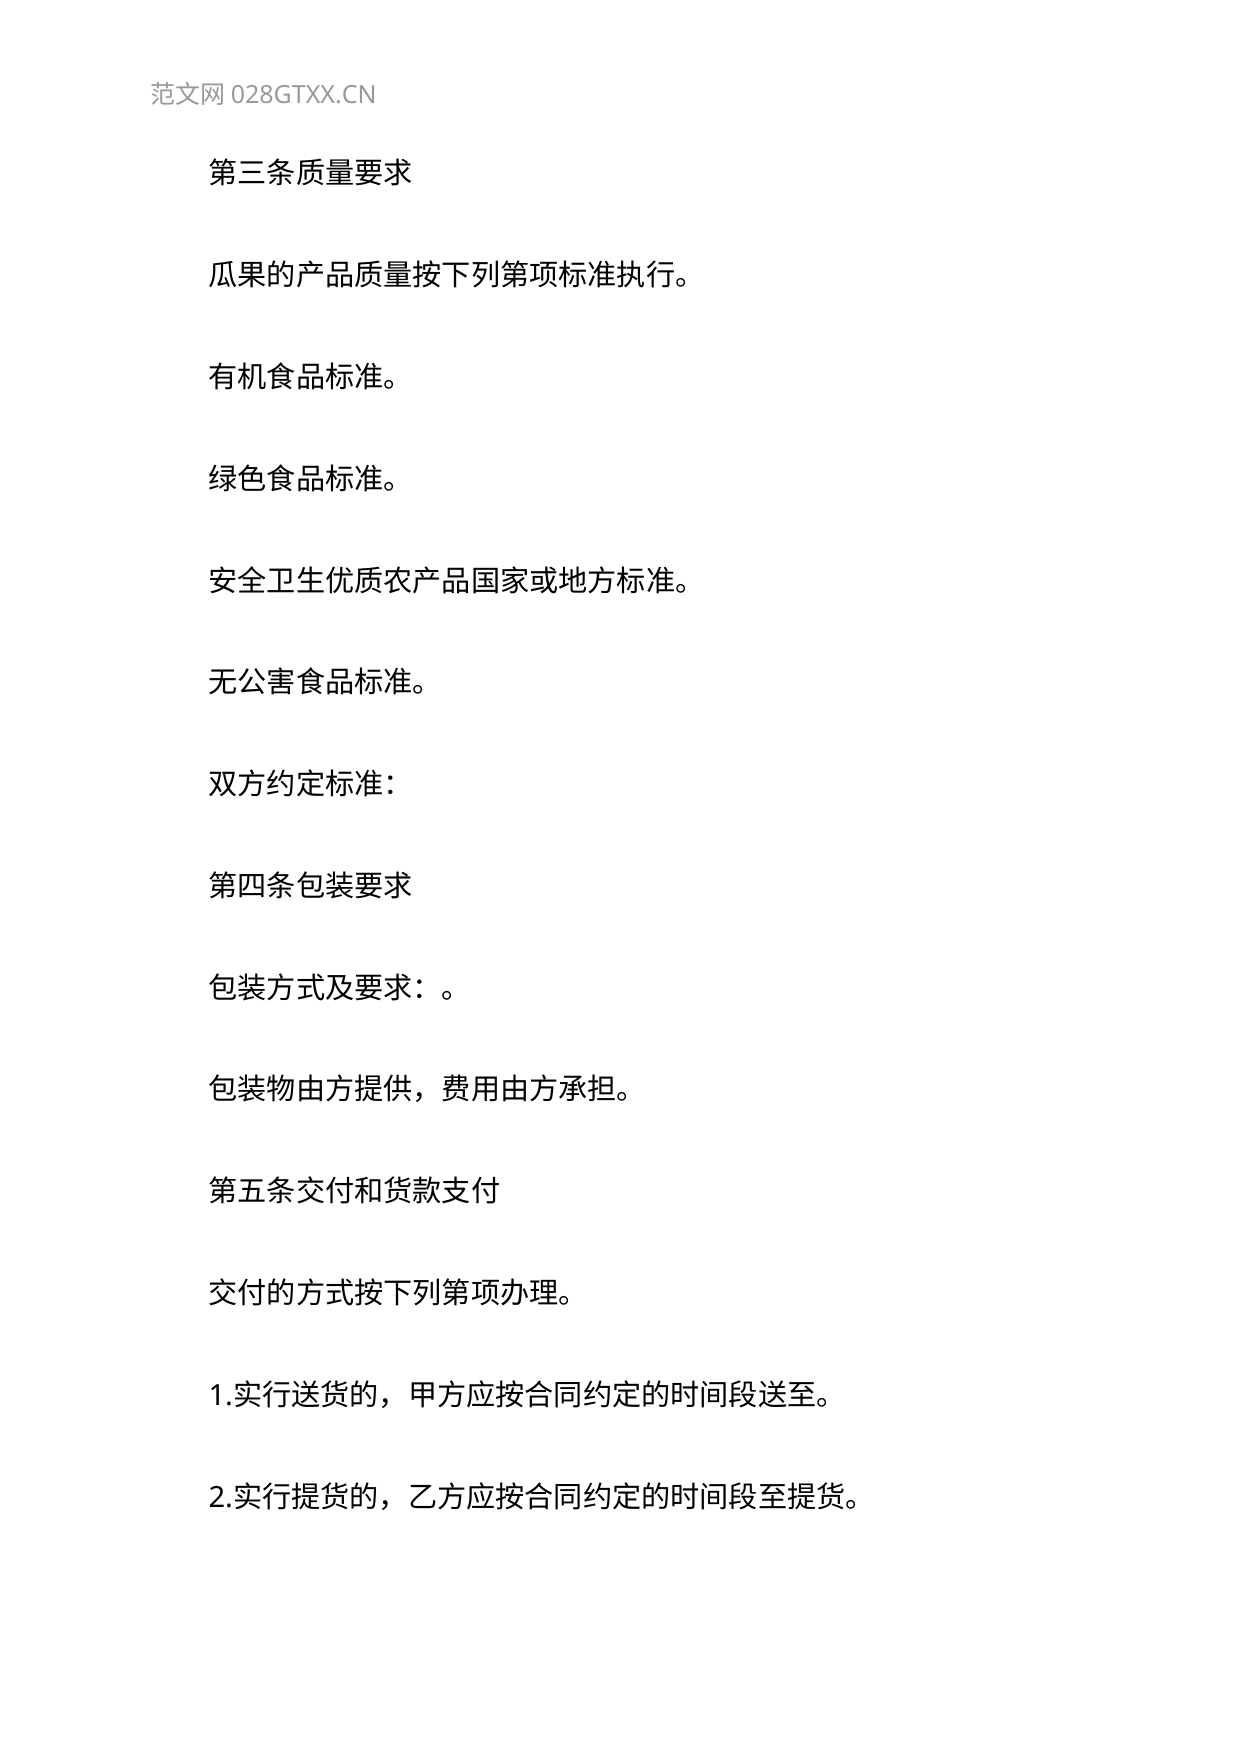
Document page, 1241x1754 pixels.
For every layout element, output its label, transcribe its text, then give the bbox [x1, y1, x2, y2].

text 绿色食品标准。 [150, 455, 1090, 498]
text 瓜果的产品质量按下列第项标准执行。 [150, 252, 1090, 294]
text 第四条包装要求 [150, 862, 1090, 905]
text 有机食品标准。 [150, 353, 1090, 396]
text 第三条质量要求 [150, 150, 1090, 192]
text 包装物由方提供，费用由方承担。 [150, 1066, 1090, 1108]
text 双方约定标准： [150, 761, 1090, 803]
text 包装方式及要求：。 [150, 964, 1090, 1006]
text 安全卫生优质农产品国家或地方标准。 [150, 557, 1090, 599]
text 1.实行送货的，甲方应按合同约定的时间段送至。 [150, 1371, 1090, 1414]
text 交付的方式按下列第项办理。 [150, 1269, 1090, 1312]
text 2.实行提货的，乙方应按合同约定的时间段至提货。 [150, 1473, 1090, 1516]
text 第五条交付和货款支付 [150, 1168, 1090, 1210]
text 无公害食品标准。 [150, 659, 1090, 701]
